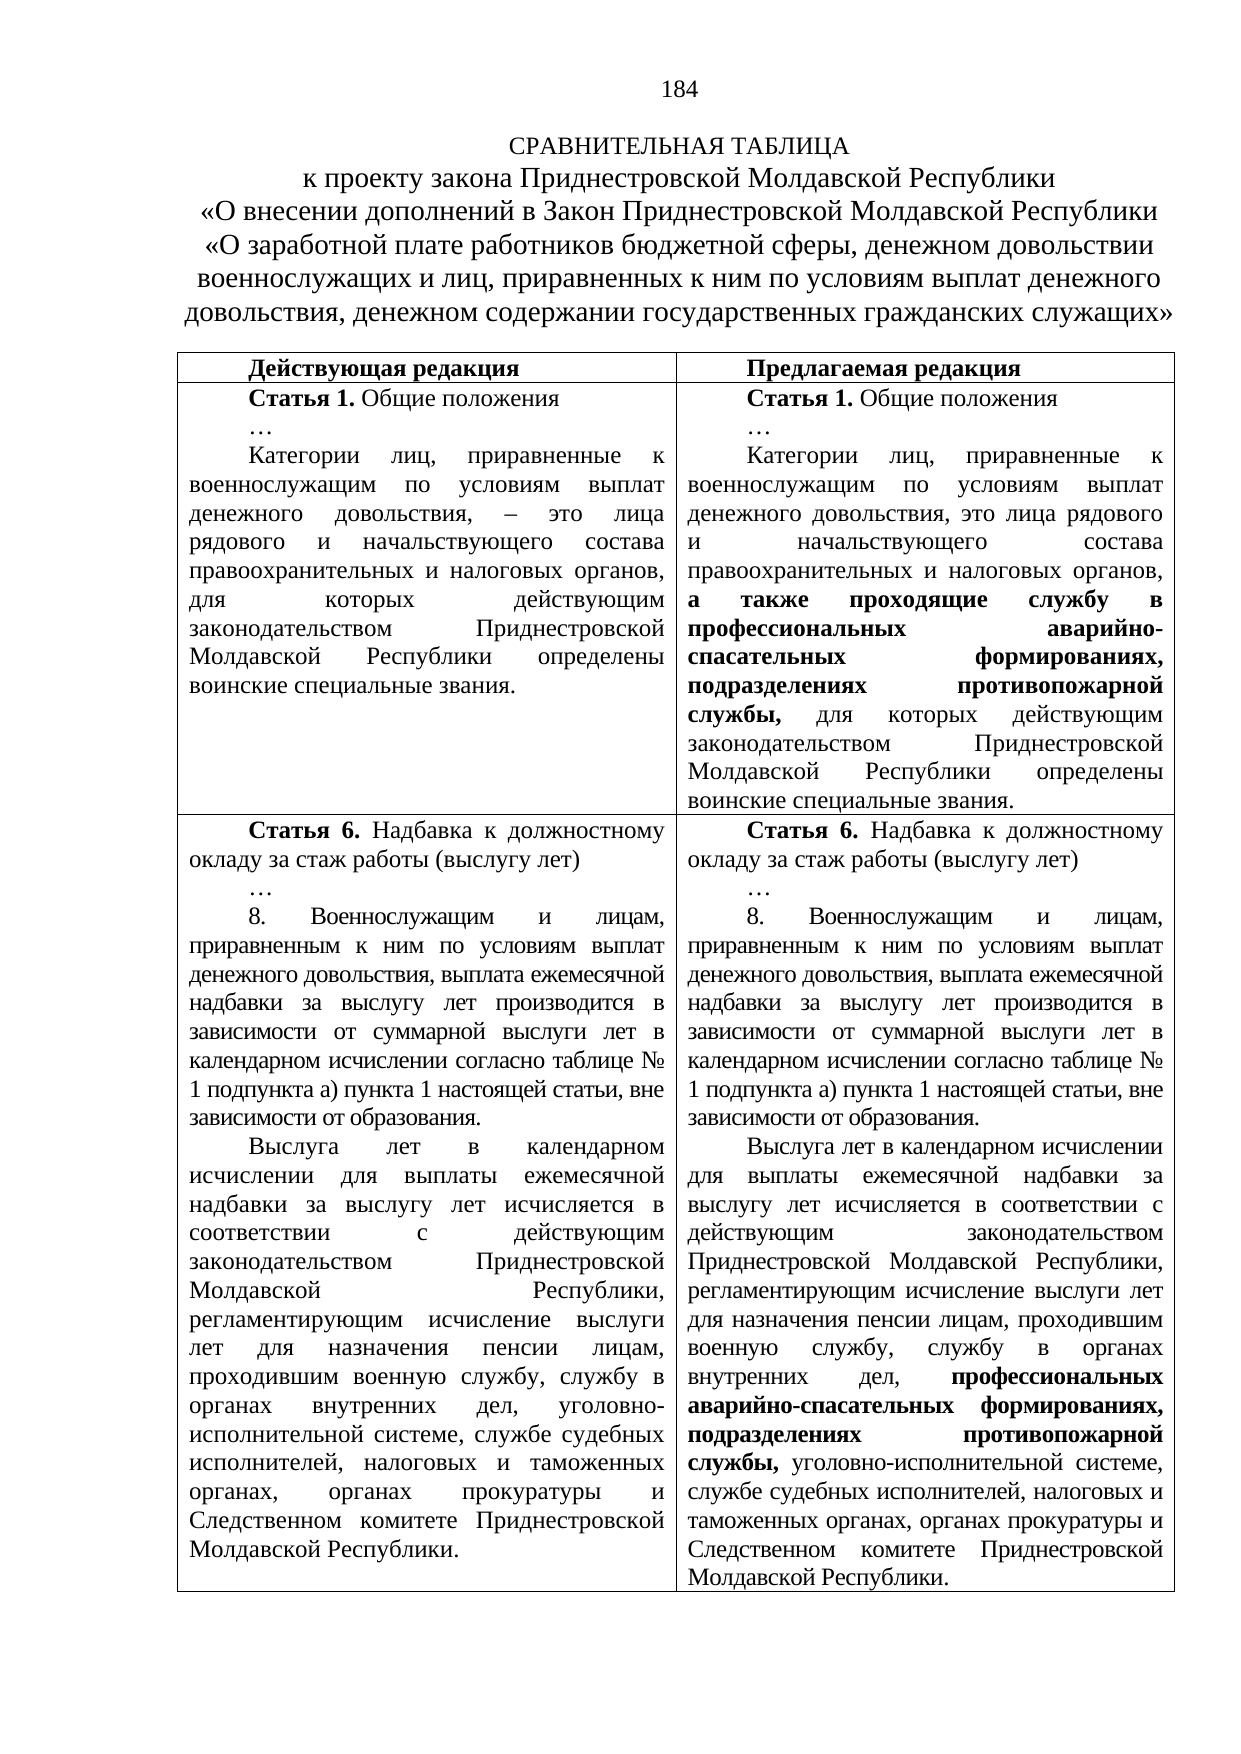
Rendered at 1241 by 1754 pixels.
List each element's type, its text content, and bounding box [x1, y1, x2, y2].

table_cell Статья 1. Общие положения … Категории лиц, приравненные к военнослужащим по условиям выплат денежного довольствия, – это лица рядового и начальствующего состава правоохранительных и налоговых органов, для которых действующим законодательством Приднестровской Молдавской Республики определены воинские специальные звания. [178, 383, 676, 814]
text к проекту закона Приднестровской Молдавской Республики [177, 160, 1181, 193]
text СРАВНИТЕЛЬНАЯ ТАБЛИЦА [177, 131, 1181, 160]
table_cell Статья 1. Общие положения … Категории лиц, приравненные к военнослужащим по условиям выплат денежного довольствия, это лица рядового и начальствующего состава правоохранительных и налоговых органов, а также проходящие службу в профессиональных аварийно-спасательных формированиях, подразделениях противопожарной службы, для которых действующим законодательством Приднестровской Молдавской Республики определены воинские специальные звания. [677, 383, 1174, 814]
text «О внесении дополнений в Закон Приднестровской Молдавской Республики «О заработной плате работников бюджетной сферы, денежном довольствии военнослужащих и лиц, приравненных к ним по условиям выплат денежного довольствия, денежном содержании государственных гражданских служащих» [177, 193, 1181, 328]
table_cell Статья 6. Надбавка к должностному окладу за стаж работы (выслугу лет) … 8. Военнослужащим и лицам, приравненным к ним по условиям выплат денежного довольствия, выплата ежемесячной надбавки за выслугу лет производится в зависимости от суммарной выслуги лет в календарном исчислении согласно таблице № 1 подпункта а) пункта 1 настоящей статьи, вне зависимости от образования. Выслуга лет в календарном исчислении для выплаты ежемесячной надбавки за выслугу лет исчисляется в соответствии с действующим законодательством Приднестровской Молдавской Республики, регламентирующим исчисление выслуги лет для назначения пенсии лицам, проходившим военную службу, службу в органах внутренних дел, профессиональных аварийно-спасательных формированиях, подразделениях противопожарной службы, уголовно-исполнительной системе, службе судебных исполнителей, налоговых и таможенных органах, органах прокуратуры и Следственном комитете Приднестровской Молдавской Республики. [677, 815, 1174, 1591]
table_header Действующая редакция [178, 353, 676, 382]
table_cell Статья 6. Надбавка к должностному окладу за стаж работы (выслугу лет) … 8. Военнослужащим и лицам, приравненным к ним по условиям выплат денежного довольствия, выплата ежемесячной надбавки за выслугу лет производится в зависимости от суммарной выслуги лет в календарном исчислении согласно таблице № 1 подпункта а) пункта 1 настоящей статьи, вне зависимости от образования. Выслуга лет в календарном исчислении для выплаты ежемесячной надбавки за выслугу лет исчисляется в соответствии с действующим законодательством Приднестровской Молдавской Республики, регламентирующим исчисление выслуги лет для назначения пенсии лицам, проходившим военную службу, службу в органах внутренних дел, уголовно-исполнительной системе, службе судебных исполнителей, налоговых и таможенных органах, органах прокуратуры и Следственном комитете Приднестровской Молдавской Республики. [178, 815, 676, 1591]
table_header Предлагаемая редакция [677, 353, 1174, 382]
